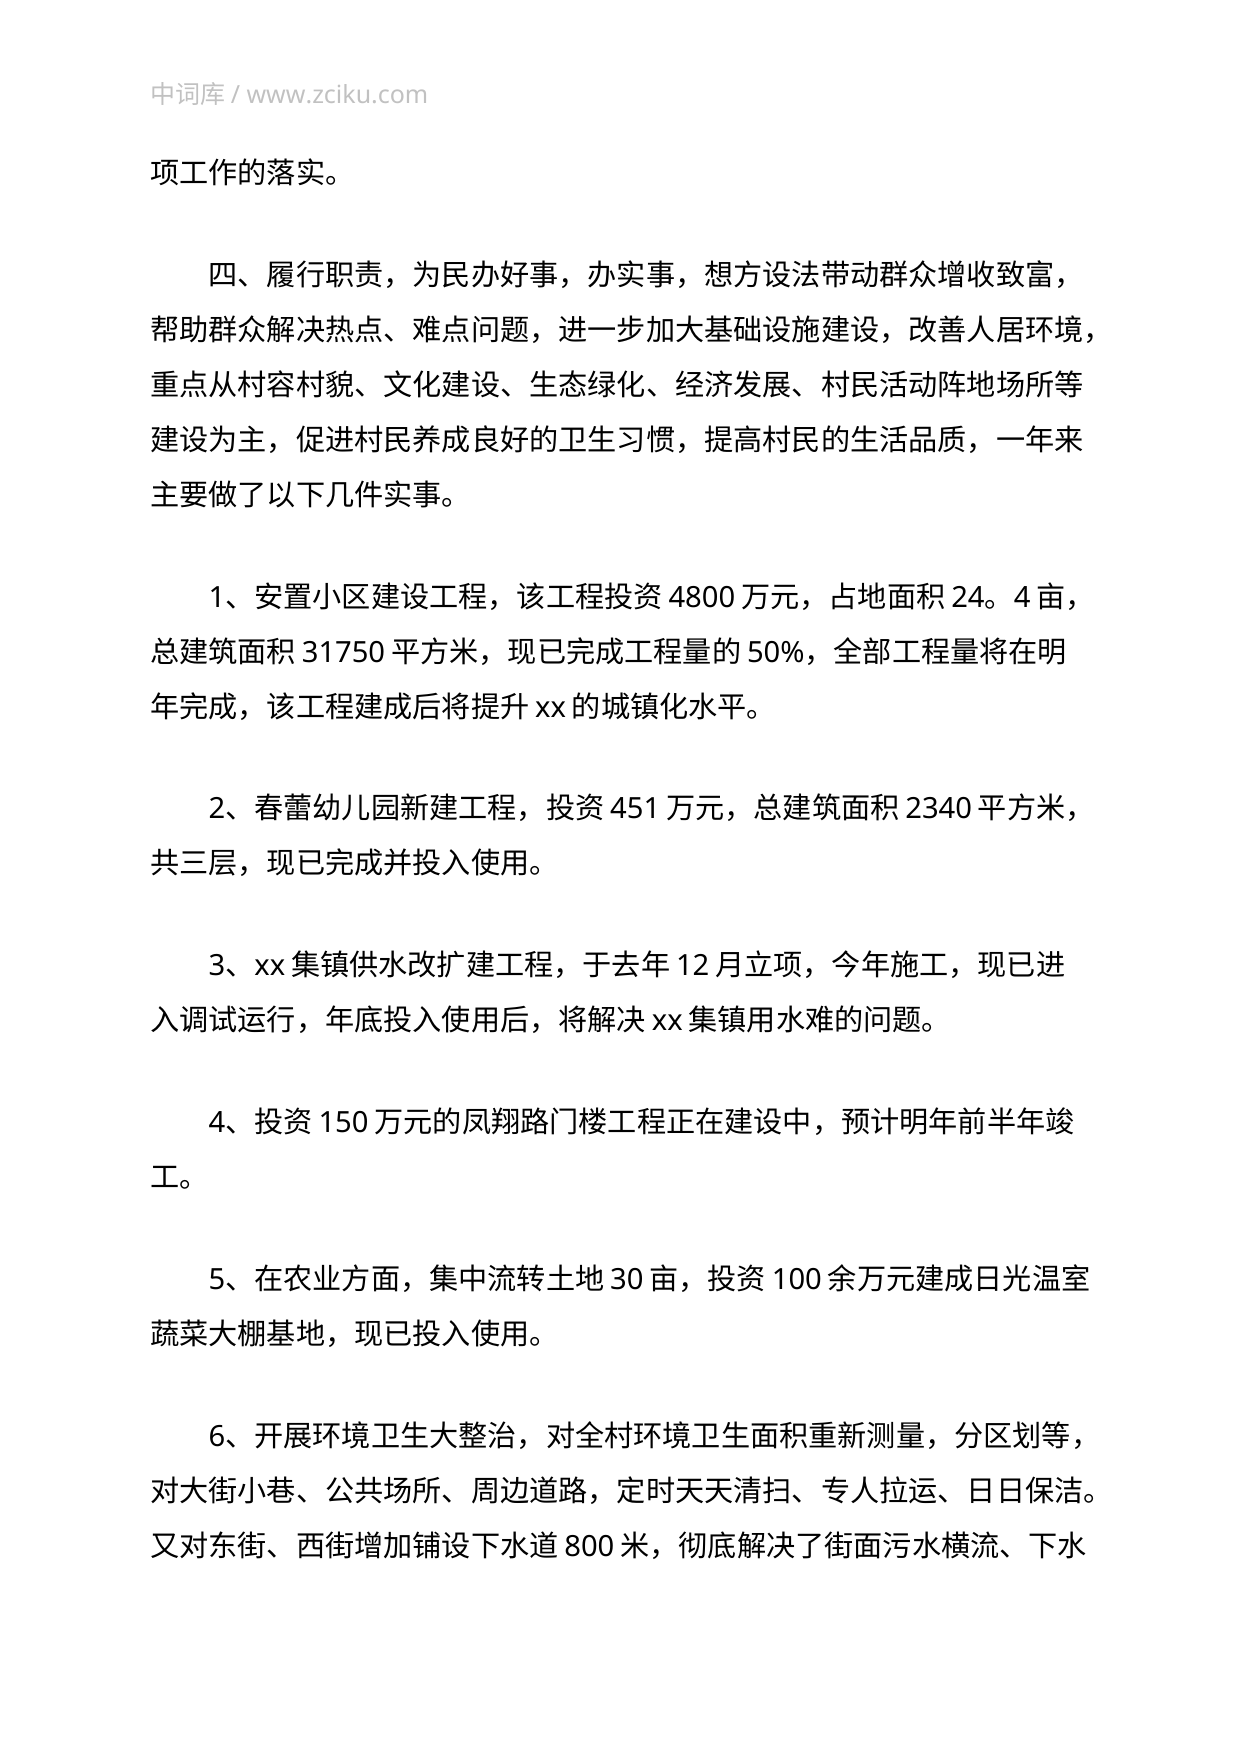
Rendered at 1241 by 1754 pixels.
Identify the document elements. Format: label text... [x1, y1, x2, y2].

text 2、春蕾幼儿园新建工程，投资451万元，总建筑面积2340平方米，共三层，现已完成并投入使用。 [150, 785, 1090, 882]
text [150, 1412, 1090, 1565]
text 1、安置小区建设工程，该工程投资4800万元，占地面积24。4亩，总建筑面积31750平方米，现已完成工程量的50%，全部工程量将在明年完成，该工程建成后将提升xx的城镇化水平。 [150, 573, 1090, 726]
text 3、xx集镇供水改扩建工程，于去年12月立项，今年施工，现已进入调试运行，年底投入使用后，将解决xx集镇用水难的问题。 [150, 942, 1090, 1039]
text 4、投资150万元的凤翔路门楼工程正在建设中，预计明年前半年竣工。 [150, 1099, 1090, 1196]
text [150, 150, 1090, 192]
text 四、履行职责，为民办好事，办实事，想方设法带动群众增收致富，帮助群众解决热点、难点问题，进一步加大基础设施建设，改善人居环境，重点从村容村貌、文化建设、生态绿化、经济发展、村民活动阵地场所等建设为主，促进村民养成良好的卫生习惯，提高村民的生活品质，一年来主要做了以下几件实事。 [150, 252, 1090, 514]
text 5、在农业方面，集中流转土地30亩，投资100余万元建成日光温室蔬菜大棚基地，现已投入使用。 [150, 1256, 1090, 1353]
